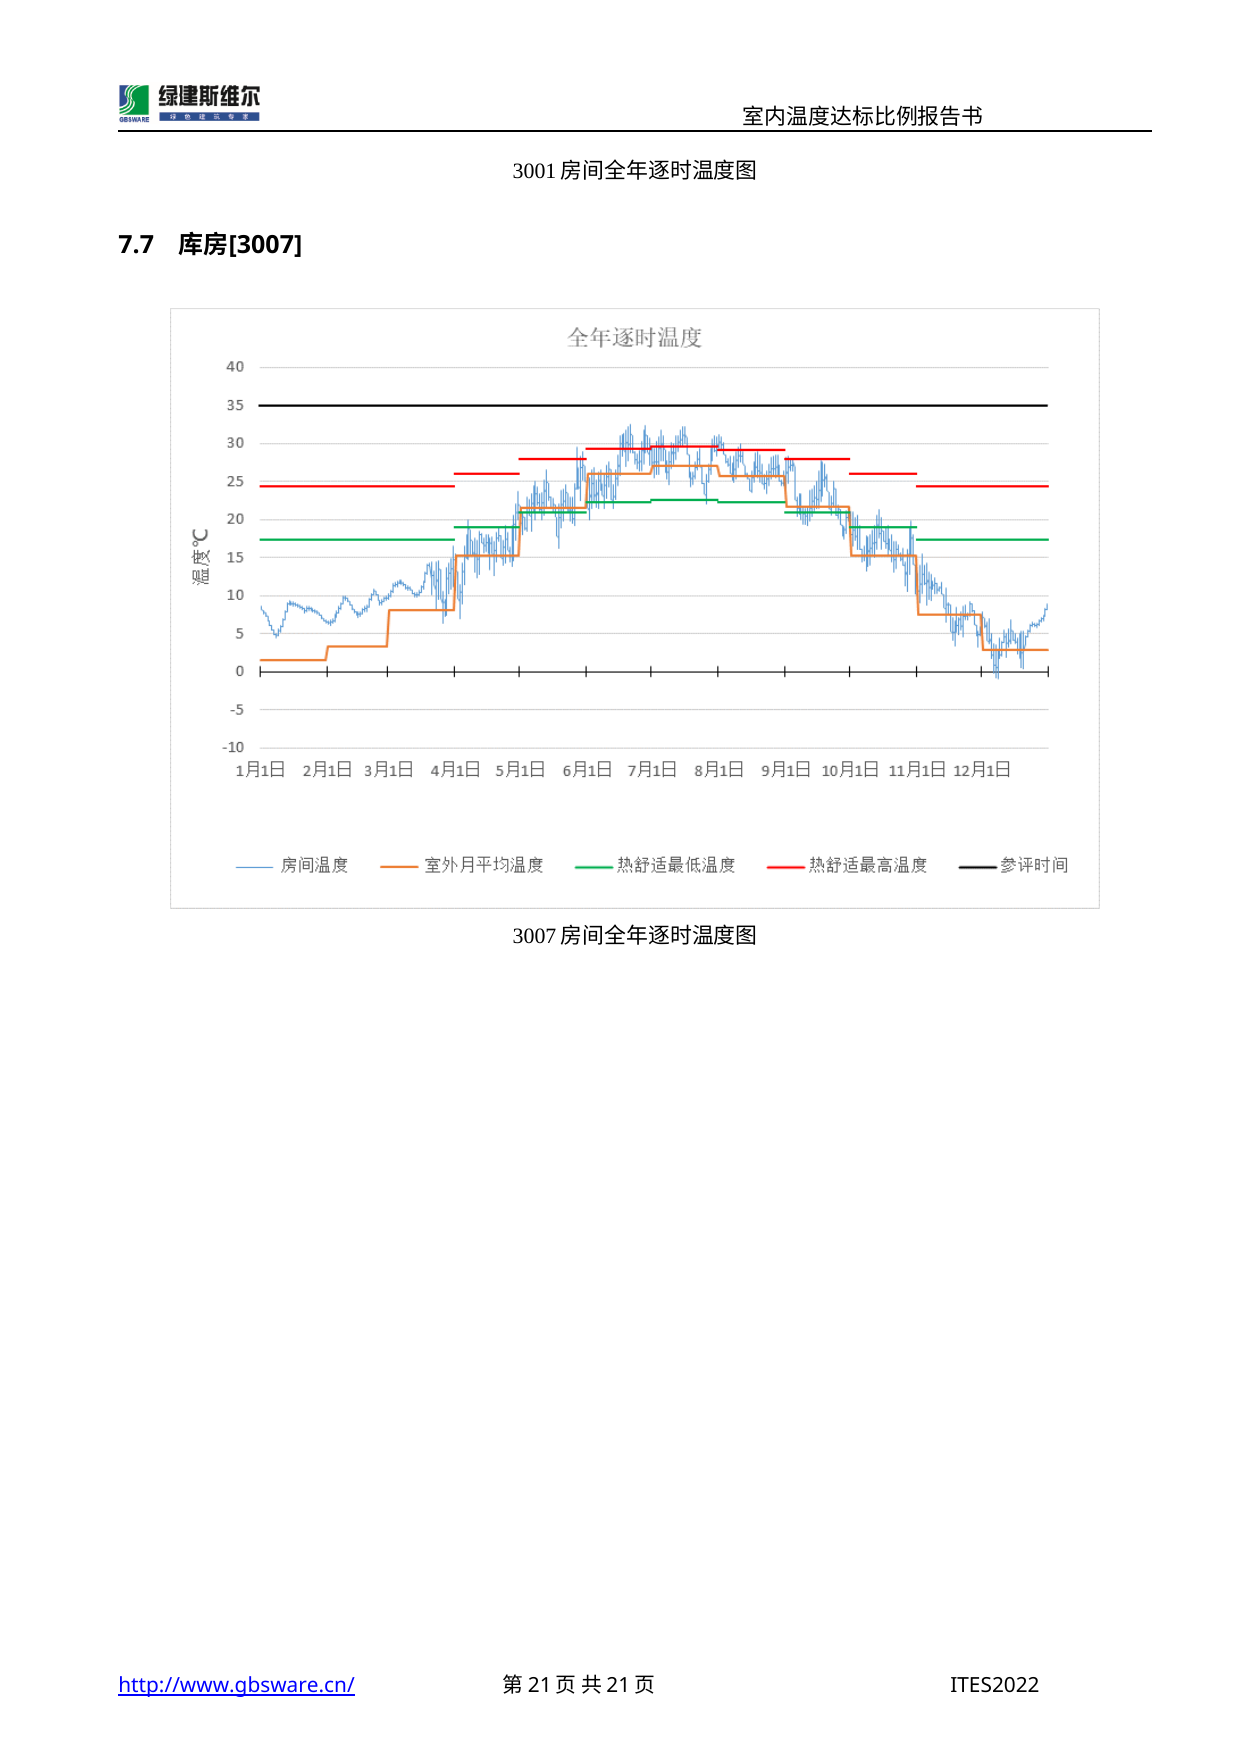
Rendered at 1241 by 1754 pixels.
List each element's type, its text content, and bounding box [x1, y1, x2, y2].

subtitle 库房[3007] [118, 210, 1152, 275]
picture [170, 308, 1100, 909]
text 3007房间全年逐时温度图 [118, 918, 1152, 950]
text 3001房间全年逐时温度图 [118, 153, 1152, 185]
picture [118, 82, 261, 124]
